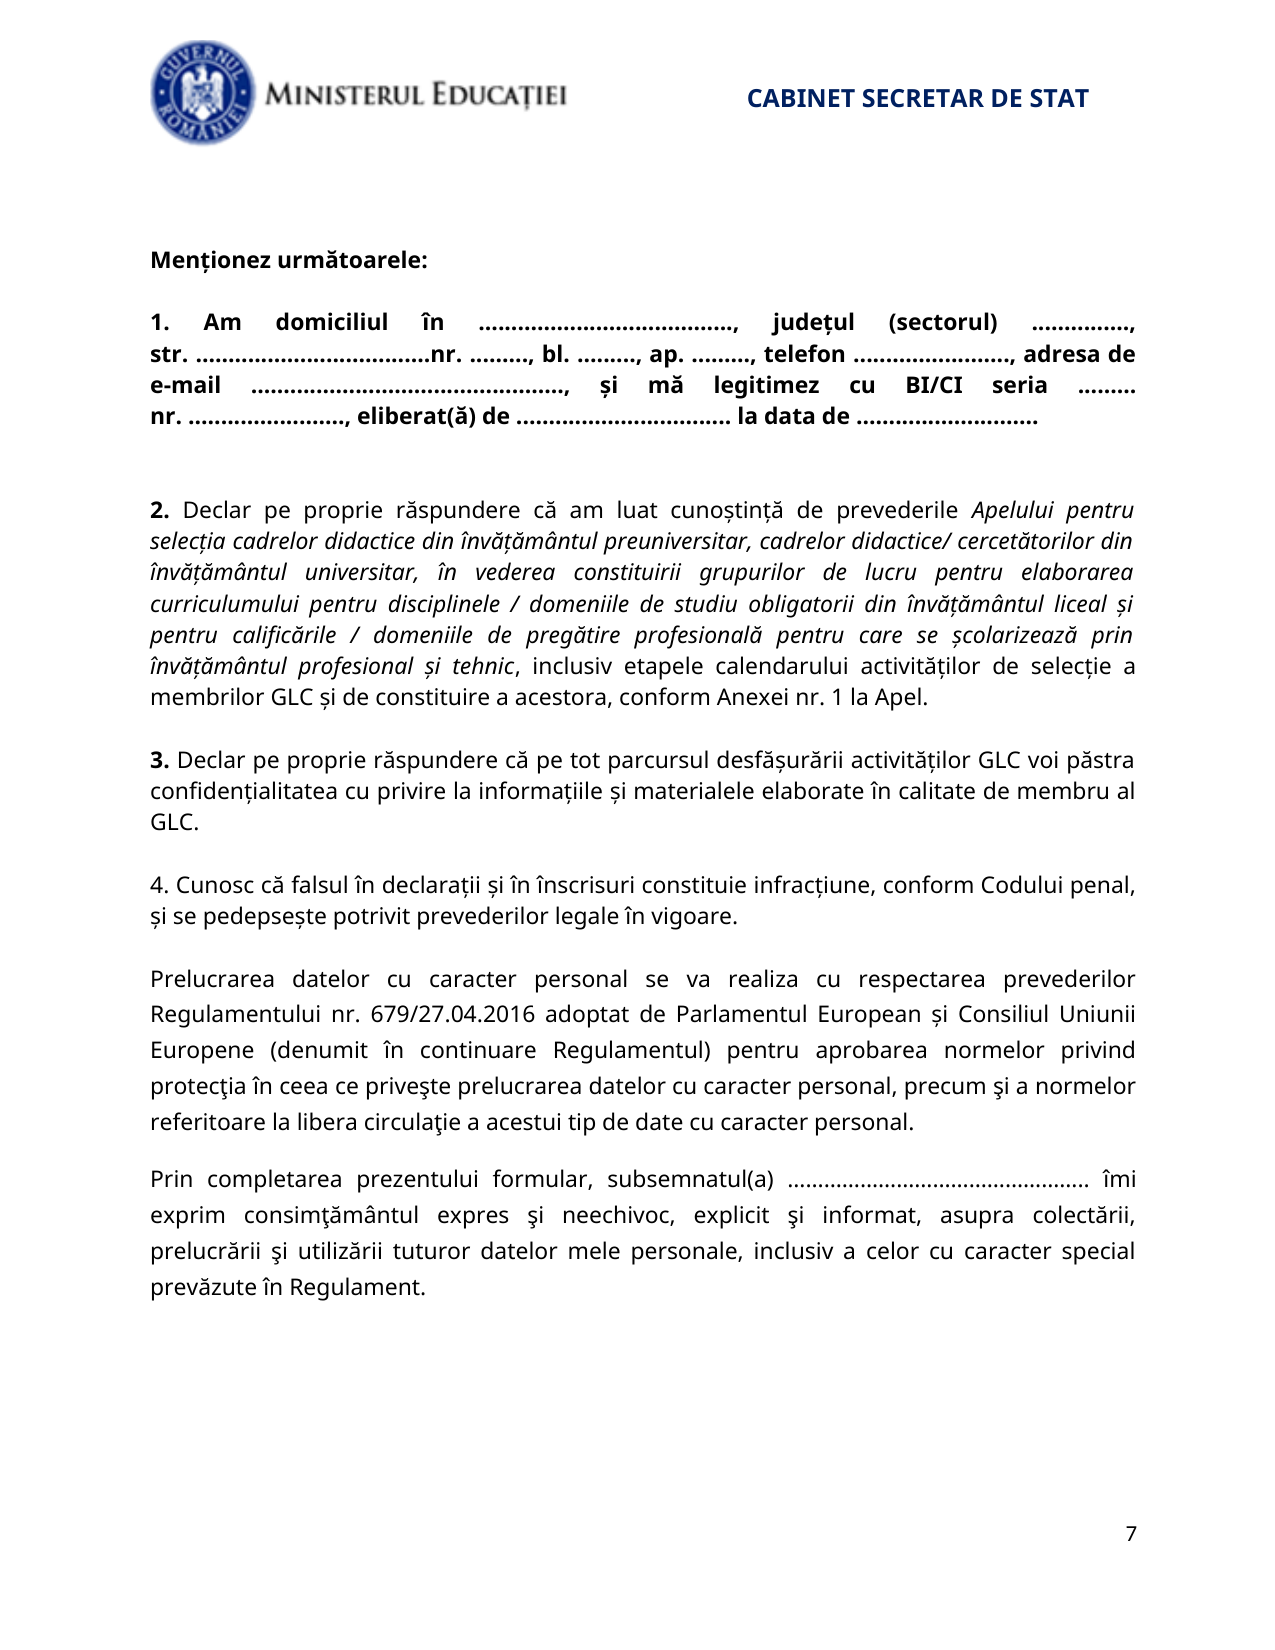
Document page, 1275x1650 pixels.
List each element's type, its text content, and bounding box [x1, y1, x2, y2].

text 1. Am domiciliul în ......................................., județul (sectorul) ..............., str. ....................................nr. ........., bl. ........., ap. ........., telefon ........................, adresa de e-mail ................................................, și mă legitimez cu BI/CI seria ......... nr. ........................, eliberat(ă) de ................................. la data de ............................ [150, 306, 1137, 431]
text 4. Cunosc că falsul în declarații și în înscrisuri constituie infracțiune, conform Codului penal, și se pedepsește potrivit prevederilor legale în vigoare. [150, 869, 1137, 931]
text 3. Declar pe proprie răspundere că pe tot parcursul desfășurării activităților GLC voi păstra confidențialitatea cu privire la informațiile și materialele elaborate în calitate de membru al GLC. [150, 744, 1137, 837]
text Prin completarea prezentului formular, subsemnatul(a) ………………………………………….. îmi exprim consimţământul expres şi neechivoc, explicit şi informat, asupra colectării, prelucrării şi utilizării tuturor datelor mele personale, inclusiv a celor cu caracter special prevăzute în Regulament. [150, 1163, 1137, 1302]
text Menționez următoarele: [150, 244, 1137, 275]
text 2. Declar pe proprie răspundere că am luat cunoștință de prevederile Apelului pentru selecția cadrelor didactice din învățământul preuniversitar, cadrelor didactice/ cercetătorilor din învățământul universitar, în vederea constituirii grupurilor de lucru pentru elaborarea curriculumului pentru disciplinele / domeniile de studiu obligatorii din învățământul liceal și pentru calificările / domeniile de pregătire profesională pentru care se școlarizează prin învățământul profesional și tehnic, inclusiv etapele calendarului activităților de selecție a membrilor GLC și de constituire a acestora, conform Anexei nr. 1 la Apel. [150, 494, 1137, 712]
picture [150, 40, 574, 149]
text Prelucrarea datelor cu caracter personal se va realiza cu respectarea prevederilor Regulamentului nr. 679/27.04.2016 adoptat de Parlamentul European și Consiliul Uniunii Europene (denumit în continuare Regulamentul) pentru aprobarea normelor privind protecţia în ceea ce priveşte prelucrarea datelor cu caracter personal, precum şi a normelor referitoare la libera circulaţie a acestui tip de date cu caracter personal. [150, 962, 1137, 1137]
